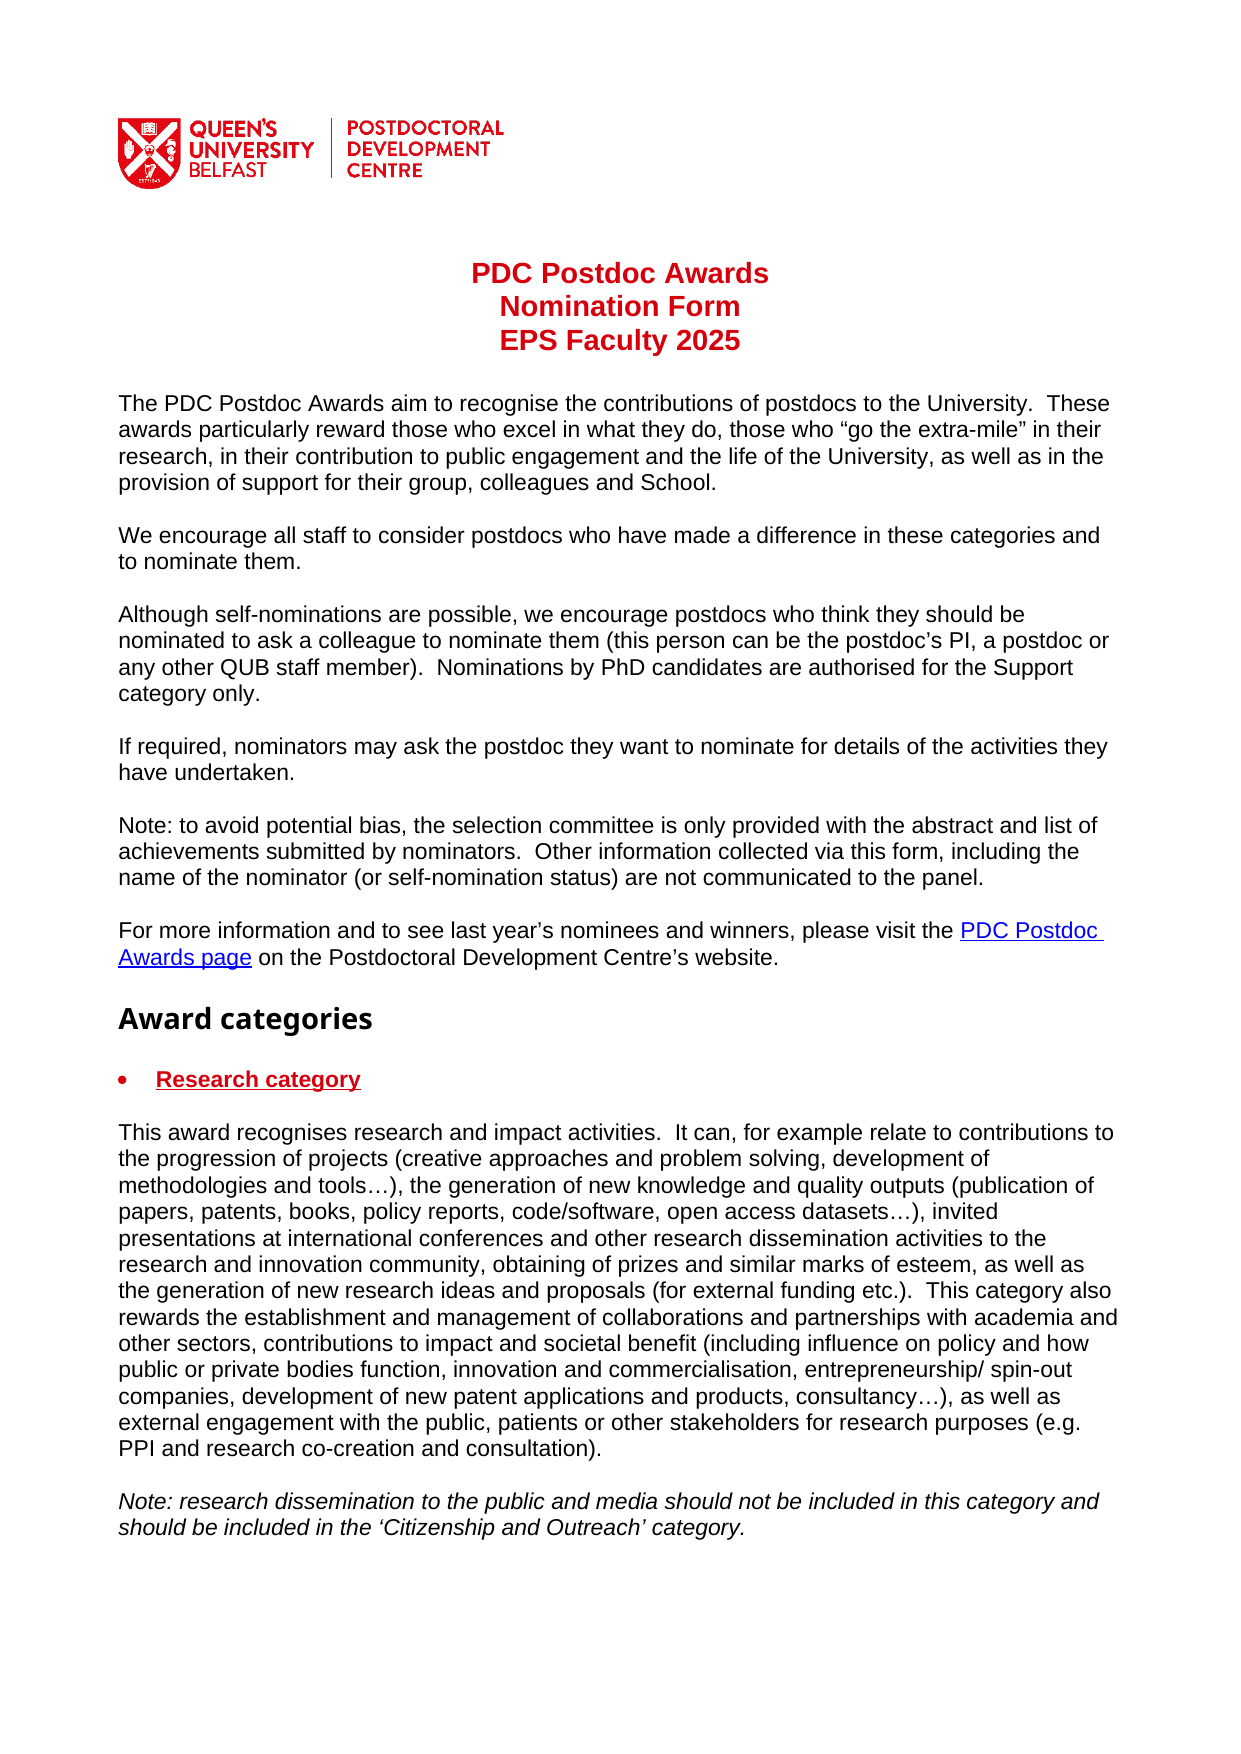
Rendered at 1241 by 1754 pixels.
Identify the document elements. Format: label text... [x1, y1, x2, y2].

text PDC Postdoc Awards [118, 256, 1122, 289]
text Note: to avoid potential bias, the selection committee is only provided with the abstract and list of achievements submitted by nominators. Other information collected via this form, including the name of the nominator (or self-nomination status) are not communicated to the panel. [118, 812, 1122, 891]
text EPS Faculty 2025 [118, 323, 1122, 356]
text This award recognises research and impact activities. It can, for example relate to contributions to the progression of projects (creative approaches and problem solving, development of methodologies and tools…), the generation of new knowledge and quality outputs (publication of papers, patents, books, policy reports, code/software, open access datasets…), invited presentations at international conferences and other research dissemination activities to the research and innovation community, obtaining of prizes and similar marks of esteem, as well as the generation of new research ideas and proposals (for external funding etc.). This category also rewards the establishment and management of collaborations and partnerships with academia and other sectors, contributions to impact and societal benefit (including influence on policy and how public or private bodies function, innovation and commercialisation, entrepreneurship/ spin-out companies, development of new patent applications and products, consultancy…), as well as external engagement with the public, patients or other stakeholders for research purposes (e.g. PPI and research co-creation and consultation). [118, 1119, 1122, 1462]
text Although self-nominations are possible, we encourage postdocs who think they should be nominated to ask a colleague to nominate them (this person can be the postdoc’s PI, a postdoc or any other QUB staff member). Nominations by PhD candidates are authorised for the Support category only. [118, 601, 1122, 706]
text Note: research dissemination to the public and media should not be included in this category and should be included in the ‘Citizenship and Outreach’ category. [118, 1488, 1122, 1541]
text We encourage all staff to consider postdocs who have made a difference in these categories and to nominate them. [118, 522, 1122, 574]
text If required, nominators may ask the postdoc they want to nominate for details of the activities they have undertaken. [118, 733, 1122, 785]
text Nomination Form [118, 289, 1122, 323]
subtitle Award categories [118, 998, 1122, 1038]
list Research category [118, 1066, 1122, 1093]
picture [118, 118, 504, 189]
text The PDC Postdoc Awards aim to recognise the contributions of postdocs to the University. These awards particularly reward those who excel in what they do, those who “go the extra-mile” in their research, in their contribution to public engagement and the life of the University, as well as in the provision of support for their group, colleagues and School. [118, 390, 1122, 495]
text For more information and to see last year’s nominees and winners, please visit the PDC Postdoc Awards page on the Postdoctoral Development Centre’s website. [118, 917, 1122, 970]
